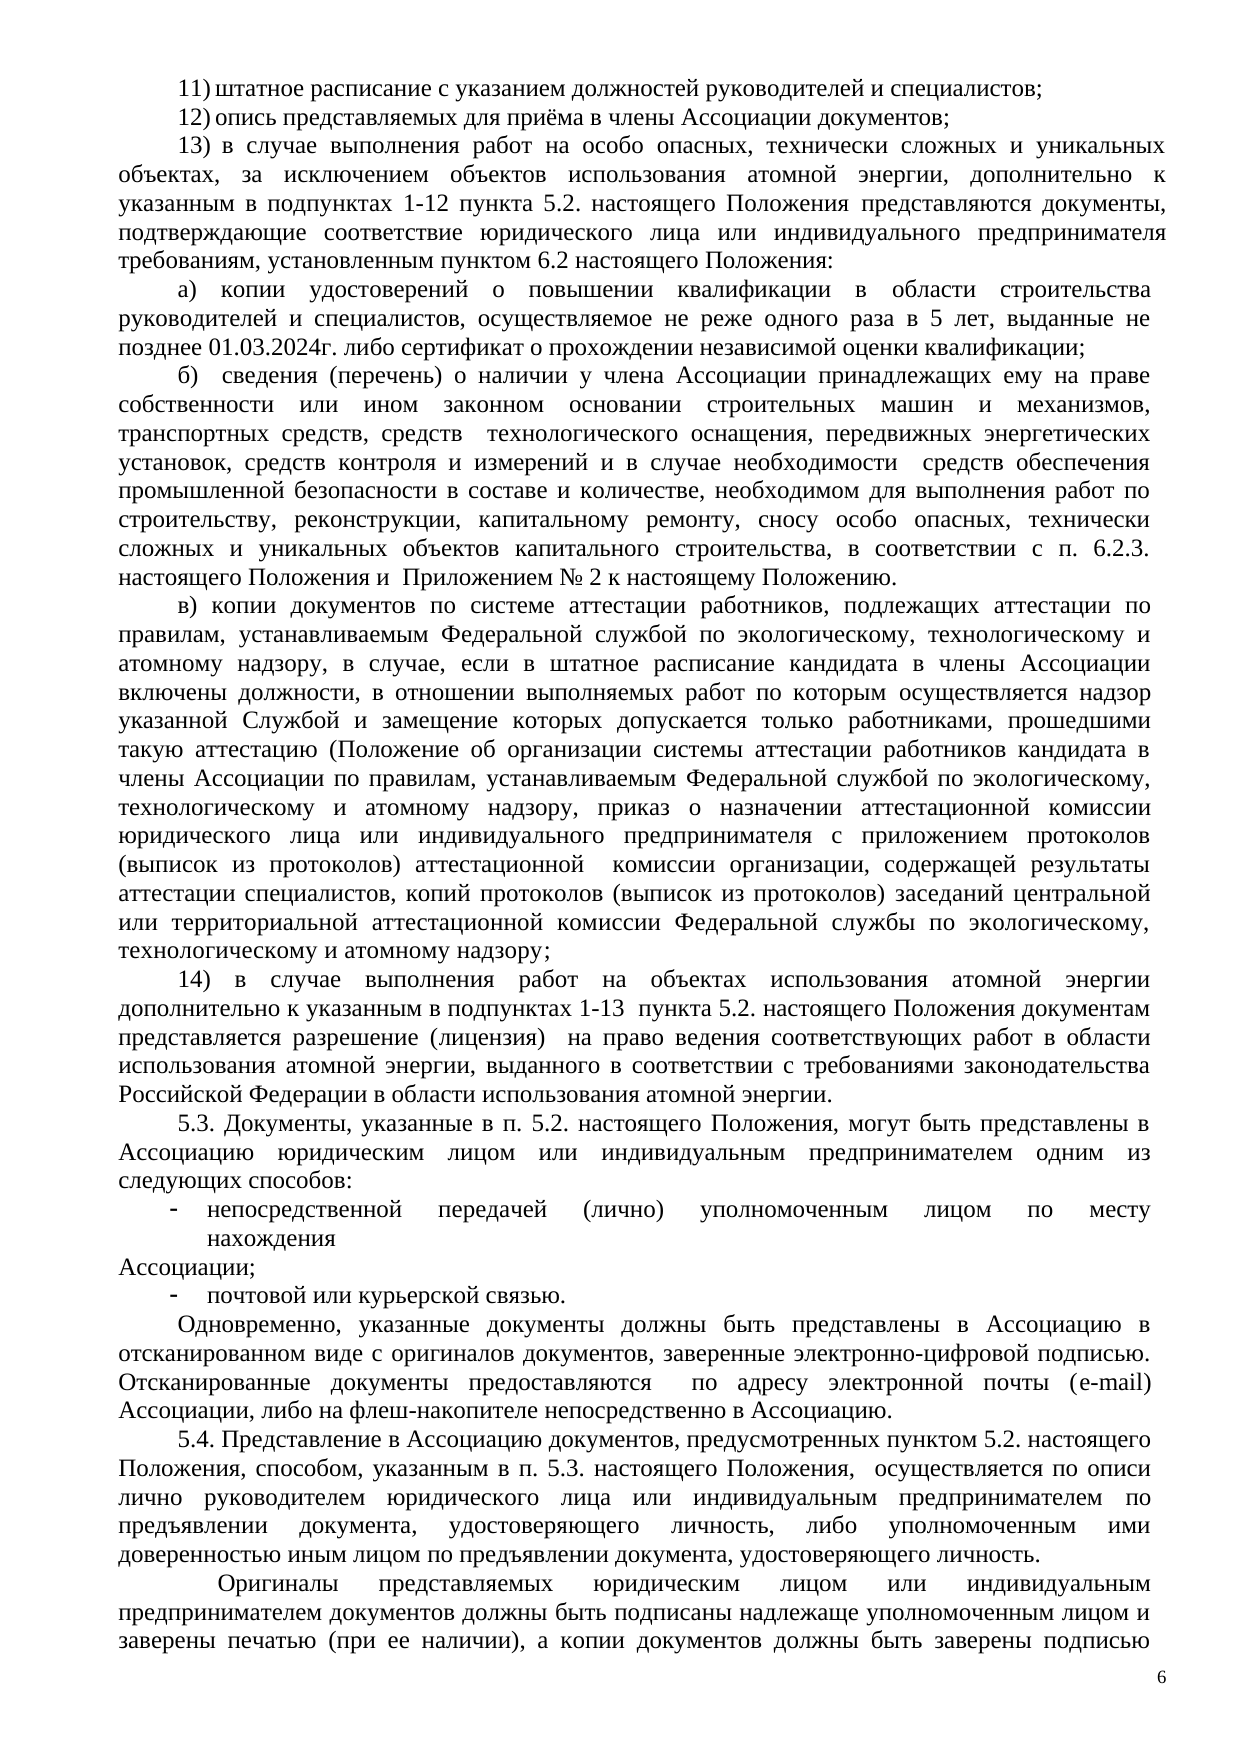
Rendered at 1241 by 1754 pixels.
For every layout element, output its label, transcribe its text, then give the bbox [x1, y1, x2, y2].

list штатное расписание с указанием должностей руководителей и специалистов; [177, 73, 1166, 102]
list непосредственной передачей (лично) уполномоченным лицом по месту нахождения [169, 1194, 1151, 1252]
text в) копии документов по системе аттестации работников, подлежащих аттестации по правилам, устанавливаемым Федеральной службой по экологическому, технологическому и атомному надзору, в случае, если в штатное расписание кандидата в члены Ассоциации включены должности, в отношении выполняемых работ по которым осуществляется надзор указанной Службой и замещение которых допускается только работниками, прошедшими такую аттестацию (Положение об организации системы аттестации работников кандидата в члены Ассоциации по правилам, устанавливаемым Федеральной службой по экологическому, технологическому и атомному надзору, приказ о назначении аттестационной комиссии юридического лица или индивидуального предпринимателя с приложением протоколов (выписок из протоколов) аттестационной комиссии организации, содержащей результаты аттестации специалистов, копий протоколов (выписок из протоколов) заседаний центральной или территориальной аттестационной комиссии Федеральной службы по экологическому, технологическому и атомному надзору; [118, 590, 1151, 964]
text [118, 1568, 1151, 1654]
text 5.4. Представление в Ассоциацию документов, предусмотренных пунктом 5.2. настоящего Положения, способом, указанным в п. 5.3. настоящего Положения, осуществляется по описи лично руководителем юридического лица или индивидуальным предпринимателем по предъявлении документа, удостоверяющего личность, либо уполномоченным ими доверенностью иным лицом по предъявлении документа, удостоверяющего личность. [118, 1424, 1151, 1568]
text Ассоциации; [118, 1252, 1151, 1280]
text 14) в случае выполнения работ на объектах использования атомной энергии дополнительно к указанным в подпунктах 1-13 пункта 5.2. настоящего Положения документам представляется разрешение (лицензия) на право ведения соответствующих работ в области использования атомной энергии, выданного в соответствии с требованиями законодательства Российской Федерации в области использования атомной энергии. [118, 964, 1151, 1108]
text а) копии удостоверений о повышении квалификации в области строительства руководителей и специалистов, осуществляемое не реже одного раза в 5 лет, выданные не позднее 01.03.2024г. либо сертификат о прохождении независимой оценки квалификации; [118, 274, 1151, 360]
text б) сведения (перечень) о наличии у члена Ассоциации принадлежащих ему на праве собственности или ином законном основании строительных машин и механизмов, транспортных средств, средств технологического оснащения, передвижных энергетических установок, средств контроля и измерений и в случае необходимости средств обеспечения промышленной безопасности в составе и количестве, необходимом для выполнения работ по строительству, реконструкции, капитальному ремонту, сносу особо опасных, технически сложных и уникальных объектов капитального строительства, в соответствии с п. 6.2.3. настоящего Положения и Приложением № 2 к настоящему Положению. [118, 360, 1151, 590]
text Одновременно, указанные документы должны быть представлены в Ассоциацию в отсканированном виде с оригиналов документов, заверенные электронно-цифровой подписью. Отсканированные документы предоставляются по адресу электронной почты (e-mail) Ассоциации, либо на флеш-накопителе непосредственно в Ассоциацию. [118, 1309, 1151, 1424]
list опись представляемых для приёма в члены Ассоциации документов; [177, 102, 1166, 130]
list почтовой или курьерской связью. [169, 1280, 1151, 1309]
text 5.3. Документы, указанные в п. 5.2. настоящего Положения, могут быть представлены в Ассоциацию юридическим лицом или индивидуальным предпринимателем одним из следующих способов: [118, 1108, 1151, 1194]
list в случае выполнения работ на особо опасных, технически сложных и уникальных объектах, за исключением объектов использования атомной энергии, дополнительно к указанным в подпунктах 1-12 пункта 5.2. настоящего Положения представляются документы, подтверждающие соответствие юридического лица или индивидуального предпринимателя требованиям, установленным пунктом 6.2 настоящего Положения: [118, 130, 1166, 274]
